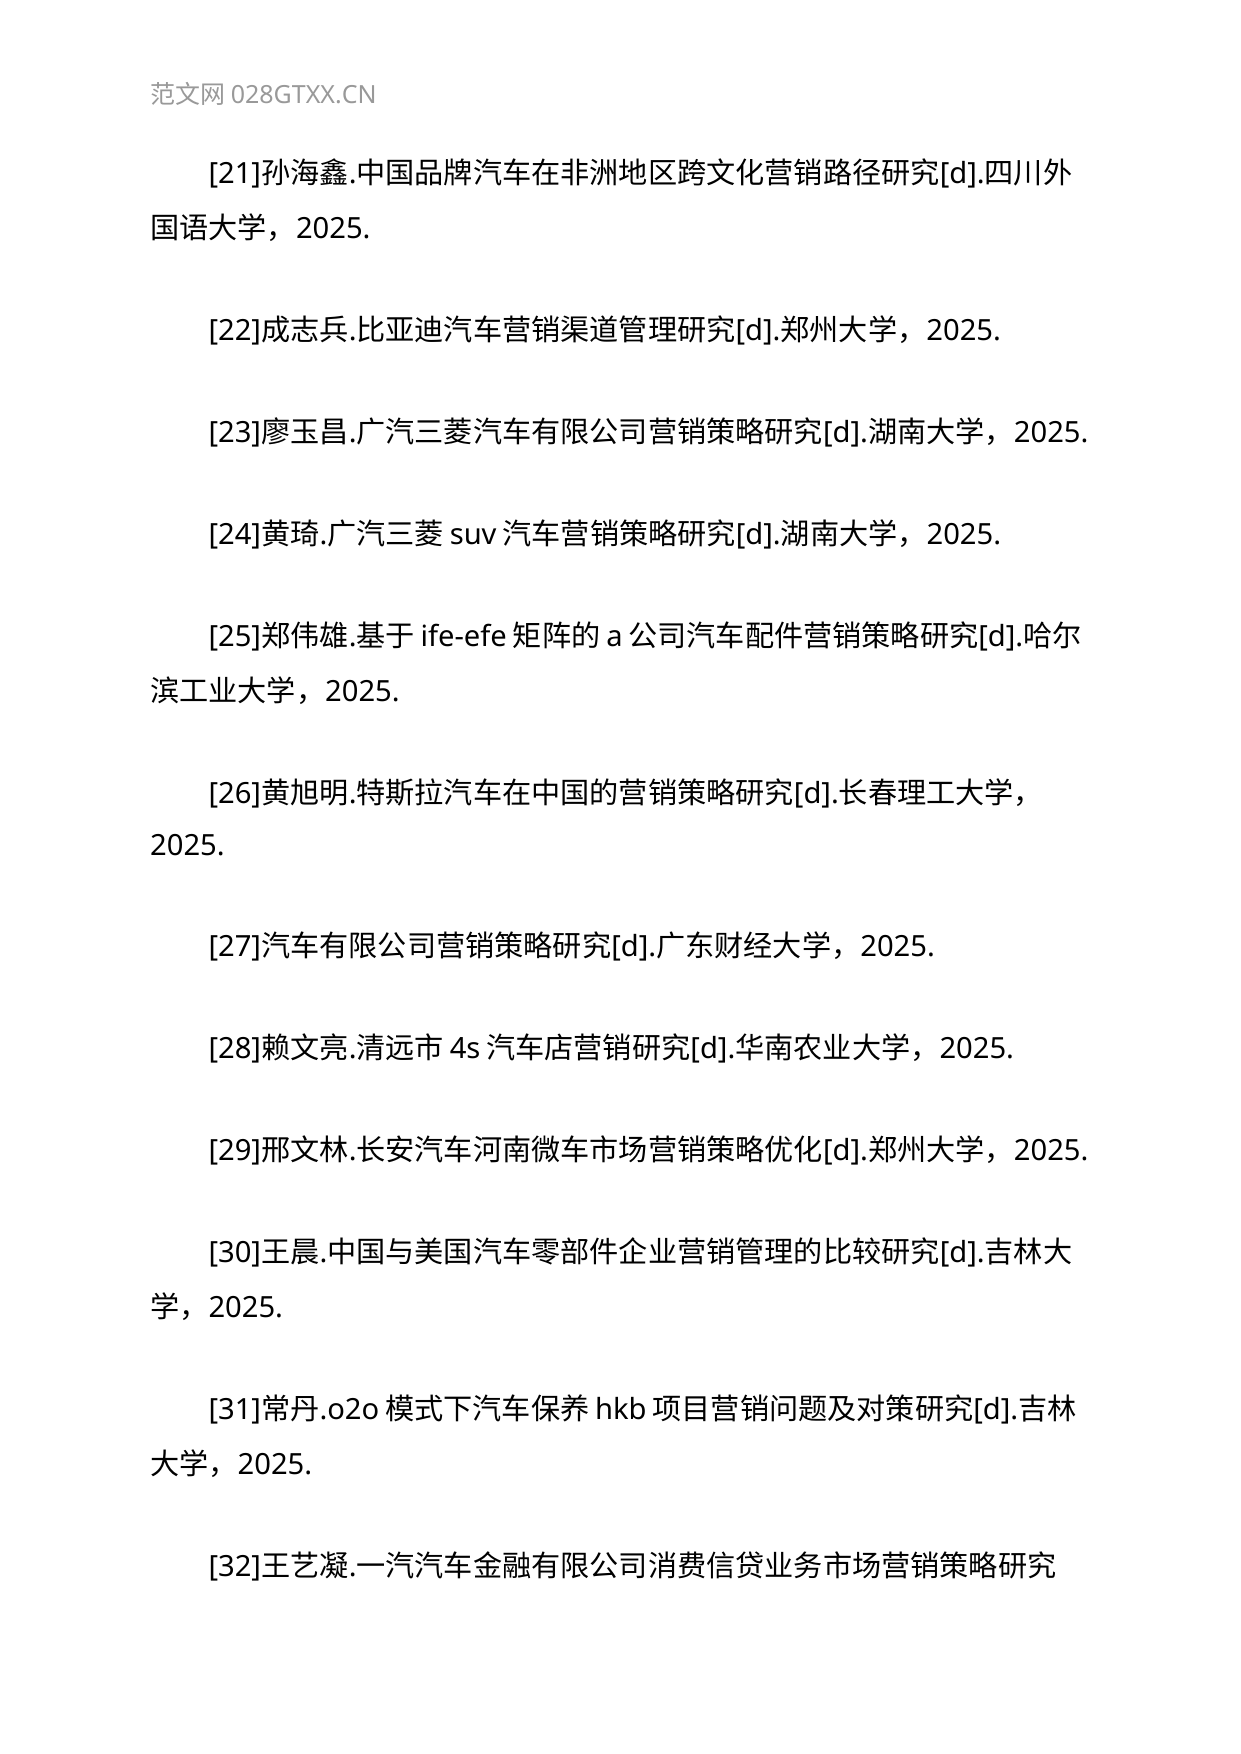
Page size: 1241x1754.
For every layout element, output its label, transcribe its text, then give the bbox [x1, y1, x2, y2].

text [25]郑伟雄.基于ife-efe矩阵的a公司汽车配件营销策略研究[d].哈尔滨工业大学，2025. [150, 613, 1090, 710]
text [31]常丹.o2o模式下汽车保养hkb项目营销问题及对策研究[d].吉林大学，2025. [150, 1386, 1090, 1483]
text [29]邢文林.长安汽车河南微车市场营销策略优化[d].郑州大学，2025. [150, 1127, 1090, 1169]
text [22]成志兵.比亚迪汽车营销渠道管理研究[d].郑州大学，2025. [150, 307, 1090, 349]
text [30]王晨.中国与美国汽车零部件企业营销管理的比较研究[d].吉林大学，2025. [150, 1228, 1090, 1326]
text [27]汽车有限公司营销策略研究[d].广东财经大学，2025. [150, 923, 1090, 965]
text [23]廖玉昌.广汽三菱汽车有限公司营销策略研究[d].湖南大学，2025. [150, 409, 1090, 451]
text [26]黄旭明.特斯拉汽车在中国的营销策略研究[d].长春理工大学，2025. [150, 770, 1090, 864]
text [150, 1542, 1090, 1585]
text [21]孙海鑫.中国品牌汽车在非洲地区跨文化营销路径研究[d].四川外国语大学，2025. [150, 150, 1090, 247]
text [24]黄琦.广汽三菱suv汽车营销策略研究[d].湖南大学，2025. [150, 511, 1090, 553]
text [28]赖文亮.清远市4s汽车店营销研究[d].华南农业大学，2025. [150, 1024, 1090, 1067]
